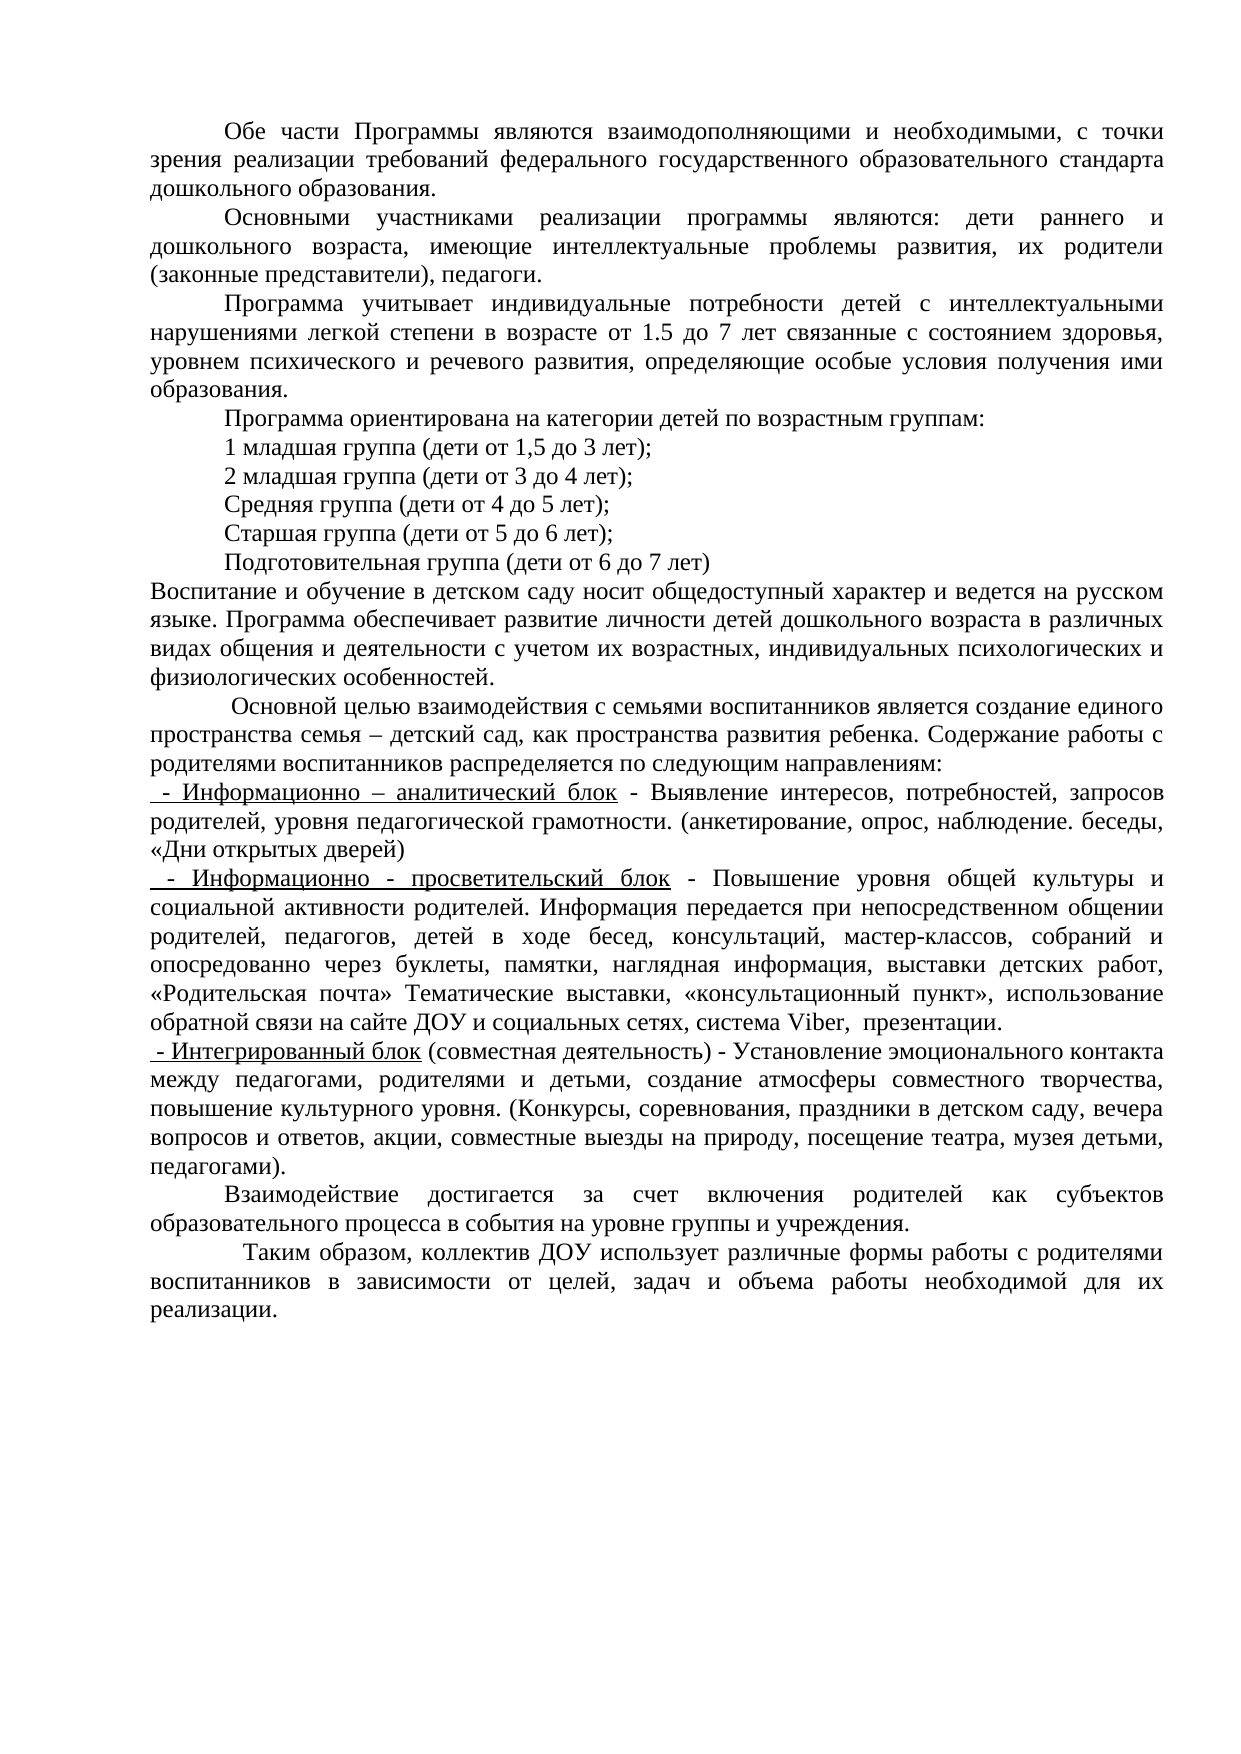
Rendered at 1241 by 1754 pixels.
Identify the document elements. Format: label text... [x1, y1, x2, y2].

text Основной целью взаимодействия с семьями воспитанников является создание единого пространства семья – детский сад, как пространства развития ребенка. Содержание работы с родителями воспитанников распределяется по следующим направлениям: [150, 691, 1164, 777]
text Взаимодействие достигается за счет включения родителей как субъектов образовательного процесса в события на уровне группы и учреждения. [150, 1179, 1164, 1237]
text - Интегрированный блок (совместная деятельность) - Установление эмоционального контакта между педагогами, родителями и детьми, создание атмосферы совместного творчества, повышение культурного уровня. (Конкурсы, соревнования, праздники в детском саду, вечера вопросов и ответов, акции, совместные выезды на природу, посещение театра, музея детьми, педагогами). [150, 1036, 1164, 1179]
text Старшая группа (дети от 5 до 6 лет); [150, 518, 1164, 547]
text Программа ориентирована на категории детей по возрастным группам: [150, 403, 1164, 432]
text 1 младшая группа (дети от 1,5 до 3 лет); [150, 432, 1164, 461]
text Средняя группа (дети от 4 до 5 лет); [150, 489, 1164, 518]
text Основными участниками реализации программы являются: дети раннего и дошкольного возраста, имеющие интеллектуальные проблемы развития, их родители (законные представители), педагоги. [150, 202, 1164, 288]
text Воспитание и обучение в детском саду носит общедоступный характер и ведется на русском языке. Программа обеспечивает развитие личности детей дошкольного возраста в различных видах общения и деятельности с учетом их возрастных, индивидуальных психологических и физиологических особенностей. [150, 576, 1164, 691]
text Таким образом, коллектив ДОУ использует различные формы работы с родителями воспитанников в зависимости от целей, задач и объема работы необходимой для их реализации. [150, 1237, 1164, 1323]
text Подготовительная группа (дети от 6 до 7 лет) [150, 547, 1164, 576]
text - Информационно - просветительский блок - Повышение уровня общей культуры и социальной активности родителей. Информация передается при непосредственном общении родителей, педагогов, детей в ходе бесед, консультаций, мастер-классов, собраний и опосредованно через буклеты, памятки, наглядная информация, выставки детских работ, «Родительская почта» Тематические выставки, «консультационный пункт», использование обратной связи на сайте ДОУ и социальных сетях, система Viber, презентации. [150, 863, 1164, 1036]
text - Информационно – аналитический блок - Выявление интересов, потребностей, запросов родителей, уровня педагогической грамотности. (анкетирование, опрос, наблюдение. беседы, «Дни открытых дверей) [150, 777, 1164, 863]
text Программа учитывает индивидуальные потребности детей с интеллектуальными нарушениями легкой степени в возрасте от 1.5 до 7 лет связанные с состоянием здоровья, уровнем психического и речевого развития, определяющие особые условия получения ими образования. [150, 288, 1164, 403]
text Обе части Программы являются взаимодополняющими и необходимыми, с точки зрения реализации требований федерального государственного образовательного стандарта дошкольного образования. [150, 116, 1164, 202]
text 2 младшая группа (дети от 3 до 4 лет); [150, 461, 1164, 489]
